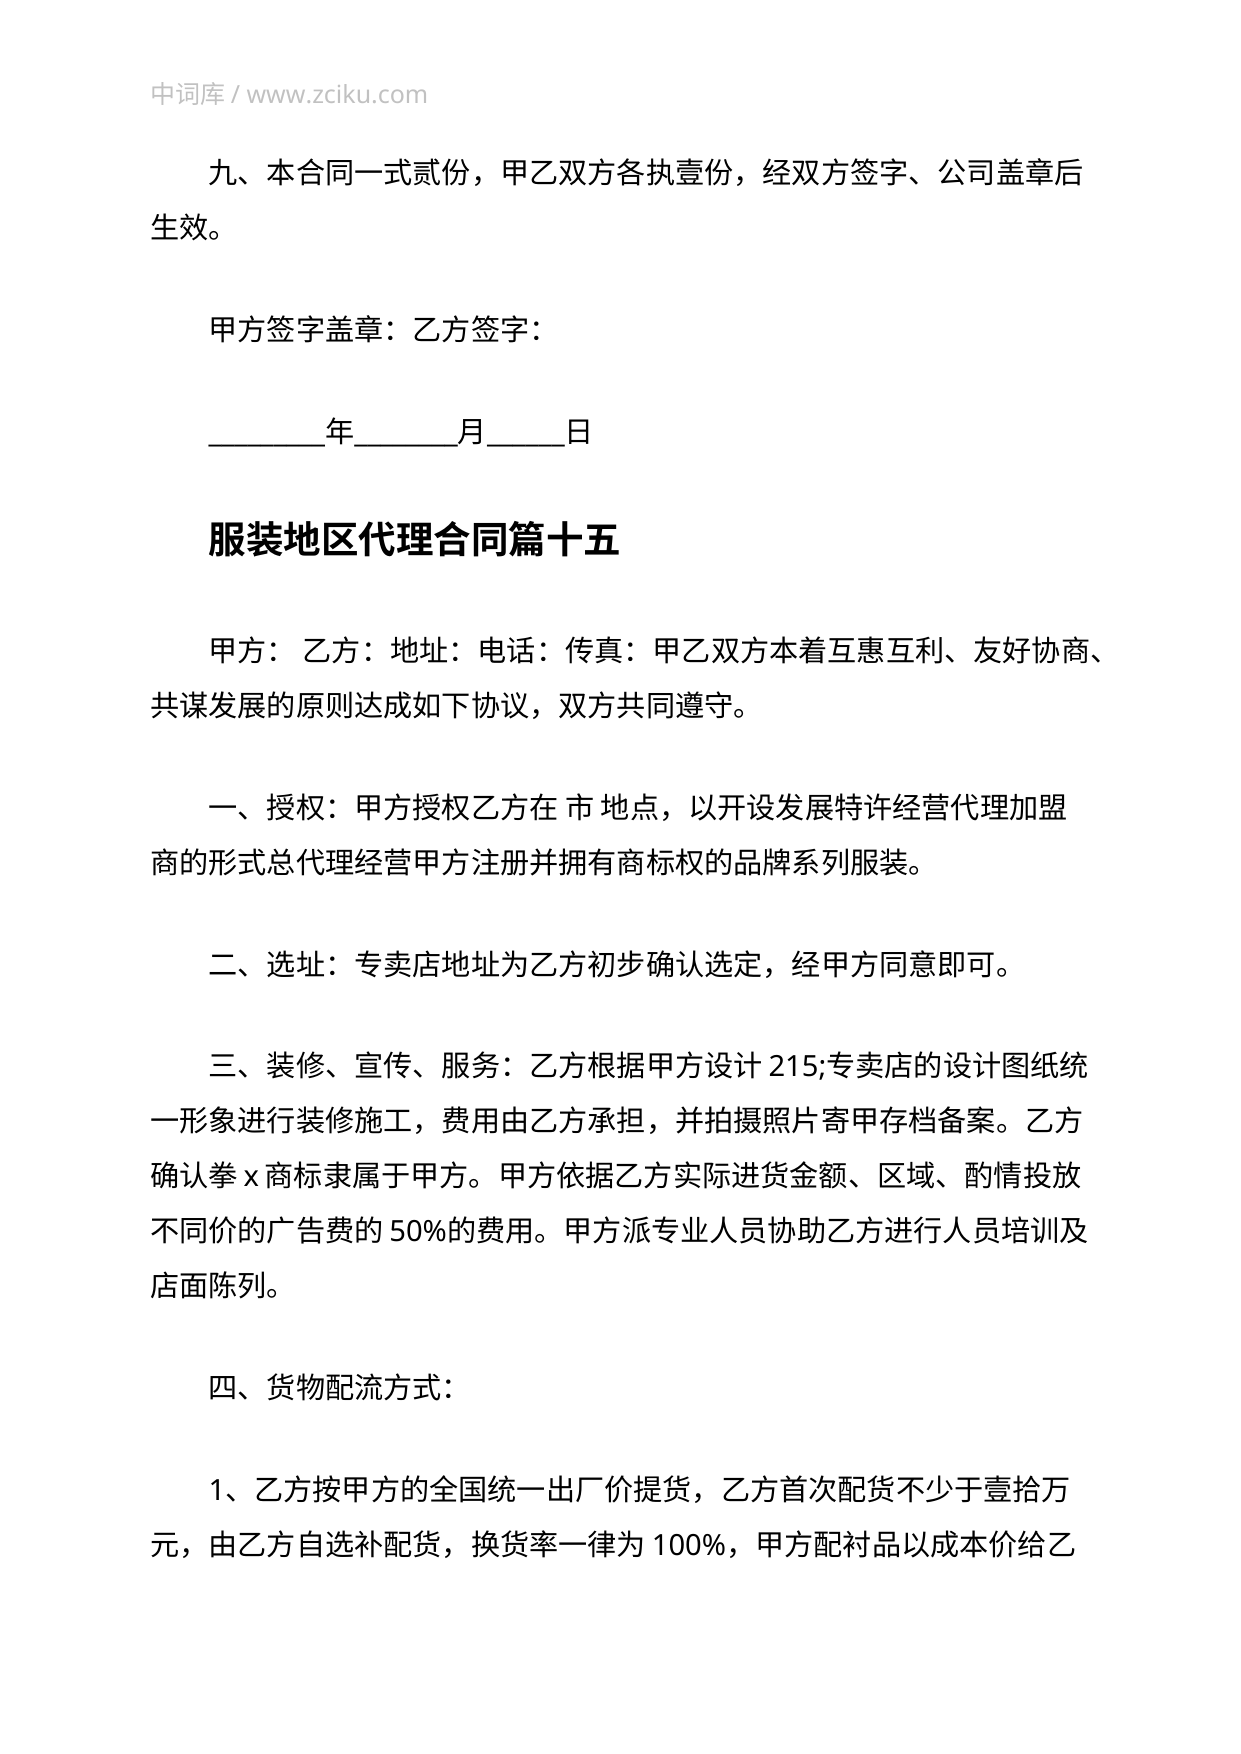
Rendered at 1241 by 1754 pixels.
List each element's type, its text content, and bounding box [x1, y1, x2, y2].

text 一、授权：甲方授权乙方在 市 地点，以开设发展特许经营代理加盟商的形式总代理经营甲方注册并拥有商标权的品牌系列服装。 [150, 784, 1090, 882]
text 二、选址：专卖店地址为乙方初步确认选定，经甲方同意即可。 [150, 941, 1090, 983]
text 三、装修、宣传、服务：乙方根据甲方设计215;专卖店的设计图纸统一形象进行装修施工，费用由乙方承担，并拍摄照片寄甲存档备案。乙方确认拳x商标隶属于甲方。甲方依据乙方实际进货金额、区域、酌情投放不同价的广告费的50%的费用。甲方派专业人员协助乙方进行人员培训及店面陈列。 [150, 1043, 1090, 1305]
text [150, 1466, 1090, 1564]
text 甲方签字盖章：乙方签字： [150, 307, 1090, 349]
text 甲方： 乙方：地址：电话：传真：甲乙双方本着互惠互利、友好协商、共谋发展的原则达成如下协议，双方共同遵守。 [150, 628, 1090, 725]
text 四、货物配流方式： [150, 1364, 1090, 1407]
text _________年________月______日 [150, 408, 1090, 451]
text 九、本合同一式贰份，甲乙双方各执壹份，经双方签字、公司盖章后生效。 [150, 150, 1090, 247]
text 服装地区代理合同篇十五 [150, 510, 1090, 565]
